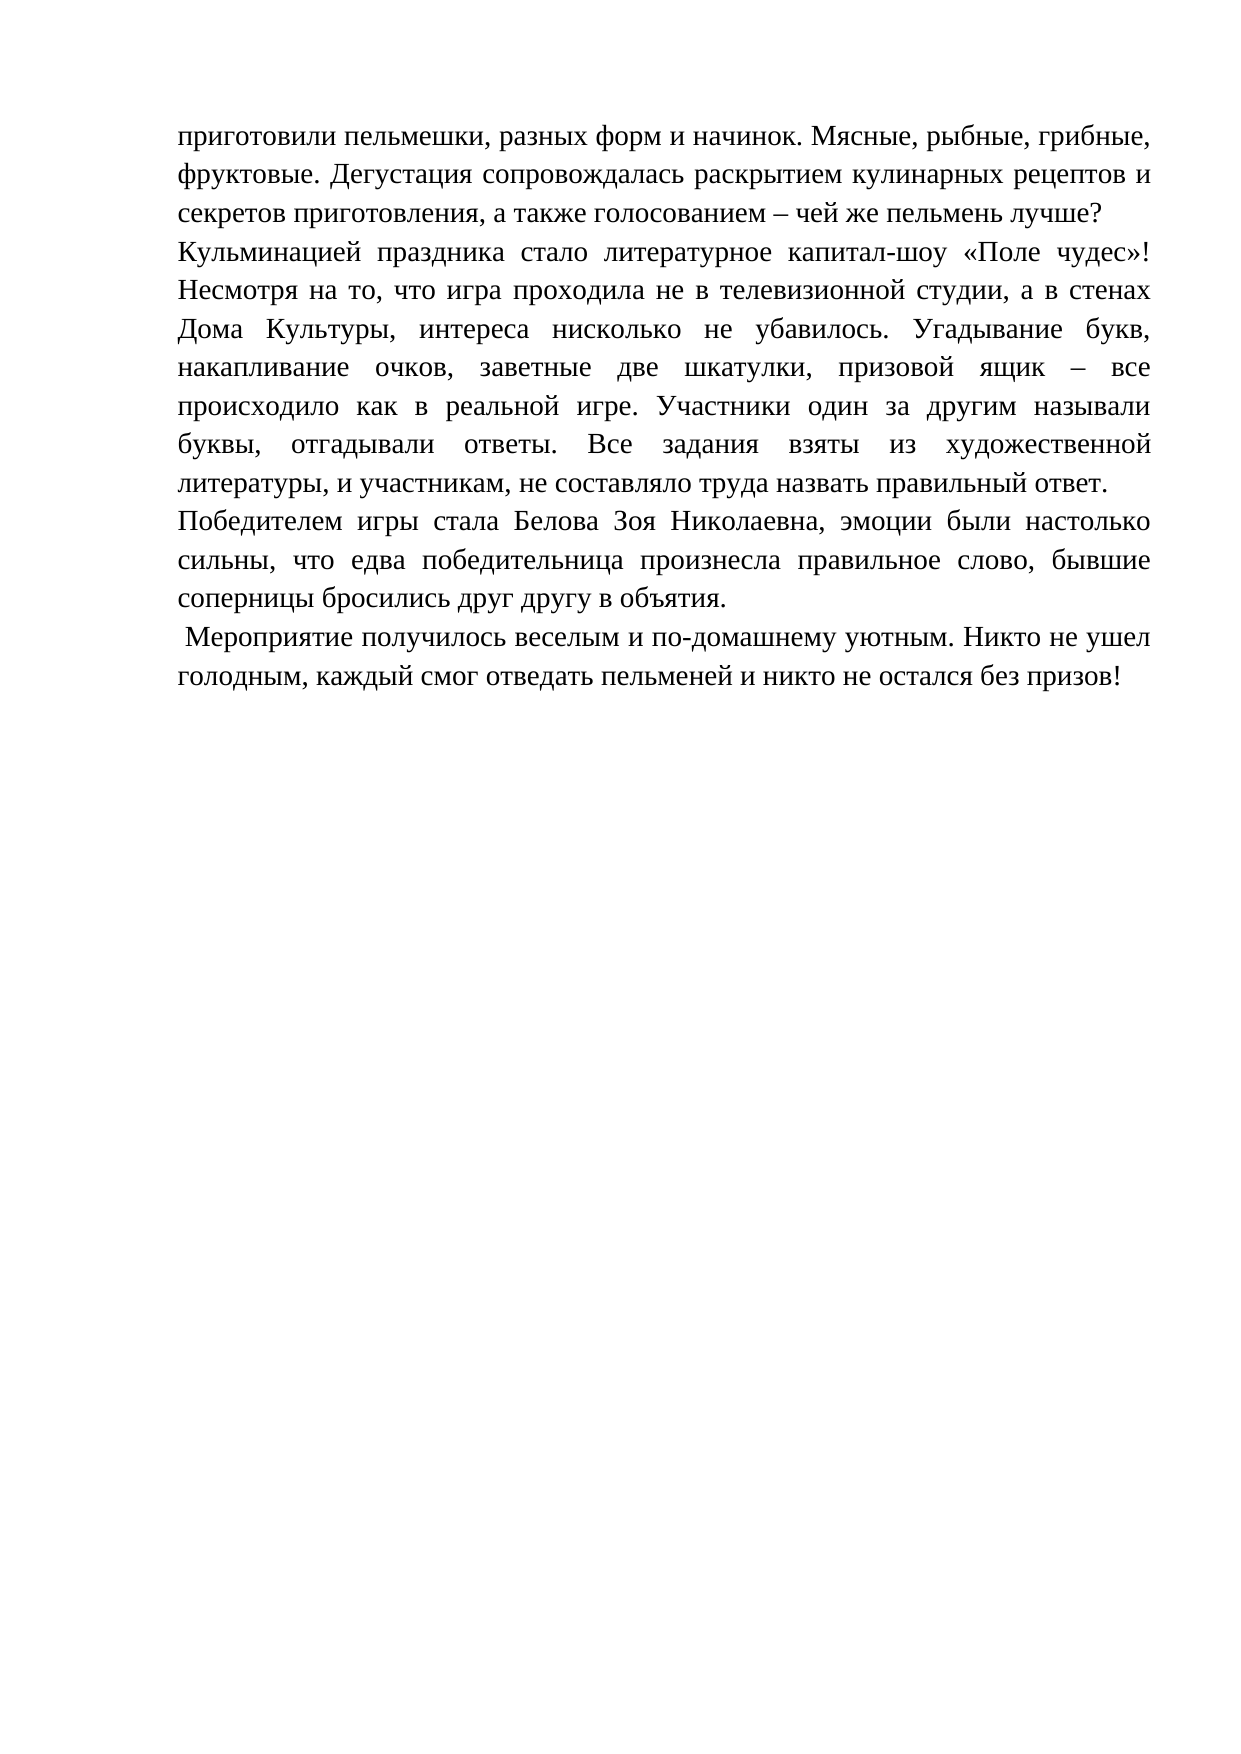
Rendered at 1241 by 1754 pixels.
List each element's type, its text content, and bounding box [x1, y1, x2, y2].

text Кульминацией праздника стало литературное капитал-шоу «Поле чудес»! Несмотря на то, что игра проходила не в телевизионной студии, а в стенах Дома Культуры, интереса нисколько не убавилось. Угадывание букв, накапливание очков, заветные две шкатулки, призовой ящик – все происходило как в реальной игре. Участники один за другим называли буквы, отгадывали ответы. Все задания взяты из художественной литературы, и участникам, не составляло труда назвать правильный ответ. [177, 234, 1152, 498]
text Мероприятие получилось веселым и по-домашнему уютным. Никто не ушел голодным, каждый смог отведать пельменей и никто не остался без призов! [177, 619, 1152, 691]
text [177, 118, 1152, 229]
text Победителем игры стала Белова Зоя Николаевна, эмоции были настолько сильны, что едва победительница произнесла правильное слово, бывшие соперницы бросились друг другу в объятия. [177, 503, 1152, 614]
